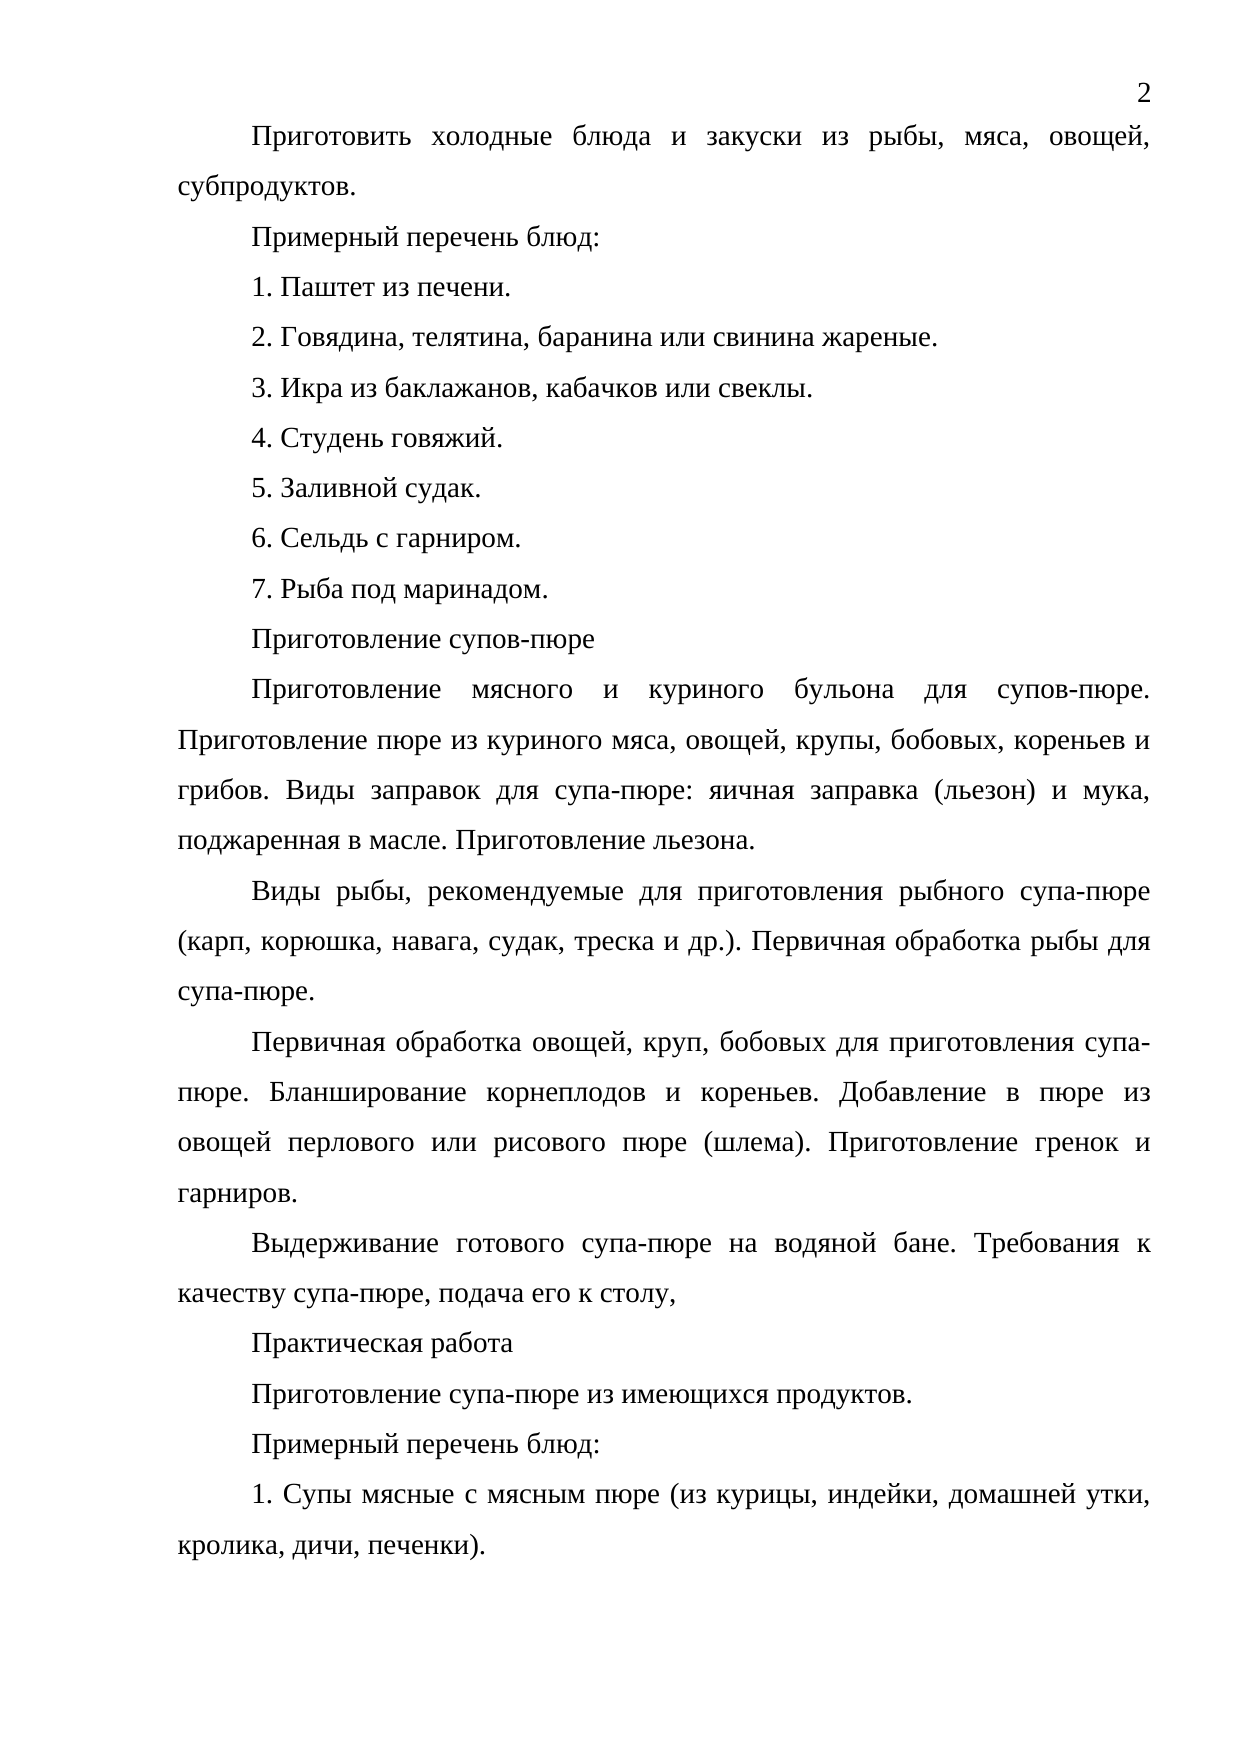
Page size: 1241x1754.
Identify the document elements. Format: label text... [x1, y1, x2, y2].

text 1. Паштет из печени. [177, 269, 1152, 303]
text Выдерживание готового супа-пюре на водяной бане. Требования к качеству супа-пюре, подача его к столу, [177, 1225, 1152, 1309]
text 3. Икра из баклажанов, кабачков или свеклы. [177, 370, 1152, 403]
text Приготовление супов-пюре [177, 621, 1152, 655]
text 6. Сельдь с гарниром. [177, 521, 1152, 554]
text 2. Говядина, телятина, баранина или свинина жареные. [177, 319, 1152, 353]
text Практическая работа [177, 1326, 1152, 1359]
text Приготовление супа-пюре из имеющихся продуктов. [177, 1376, 1152, 1409]
text 4. Студень говяжий. [177, 420, 1152, 453]
text Приготовить холодные блюда и закуски из рыбы, мяса, овощей, субпродуктов. [177, 118, 1152, 202]
text Приготовление мясного и куриного бульона для супов-пюре. Приготовление пюре из куриного мяса, овощей, крупы, бобовых, кореньев и грибов. Виды заправок для супа-пюре: яичная заправка (льезон) и мука, поджаренная в масле. Приготовление льезона. [177, 672, 1152, 856]
text Виды рыбы, рекомендуемые для приготовления рыбного супа-пюре (карп, корюшка, навага, судак, треска и др.). Первичная обработка рыбы для супа-пюре. [177, 873, 1152, 1007]
text Примерный перечень блюд: [177, 219, 1152, 252]
text Первичная обработка овощей, круп, бобовых для приготовления супа-пюре. Бланширование корнеплодов и кореньев. Добавление в пюре из овощей перлового или рисового пюре (шлема). Приготовление гренок и гарниров. [177, 1024, 1152, 1208]
text 1. Супы мясные с мясным пюре (из курицы, индейки, домашней утки, кролика, дичи, печенки). [177, 1477, 1152, 1560]
text 7. Рыба под маринадом. [177, 571, 1152, 604]
text 5. Заливной судак. [177, 470, 1152, 504]
text Примерный перечень блюд: [177, 1426, 1152, 1460]
